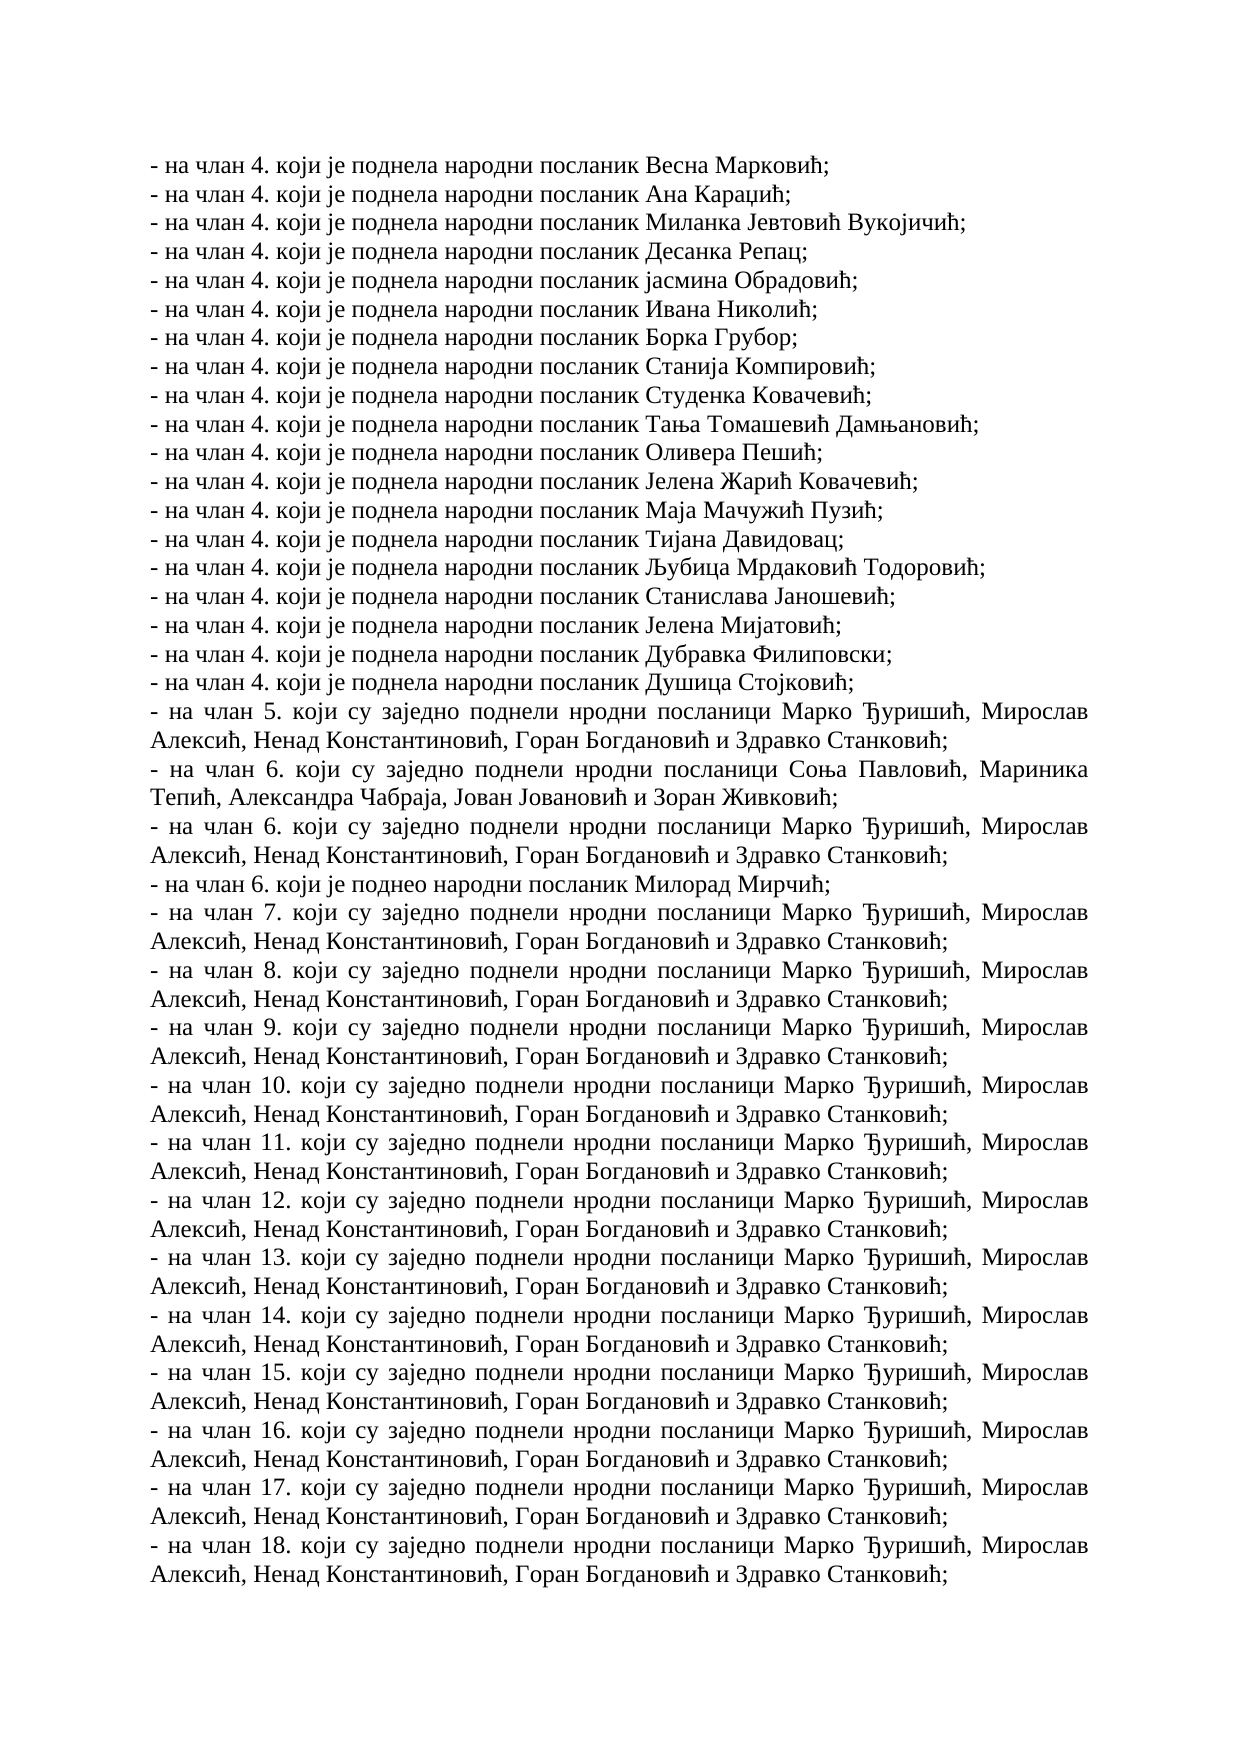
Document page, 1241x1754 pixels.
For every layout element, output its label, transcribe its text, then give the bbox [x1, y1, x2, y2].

text - на члан 4. који је поднела народни посланик Станија Компировић; [150, 351, 1090, 380]
text - на члан 11. који су заједно поднели нродни посланици Марко Ђуришић, Мирослав Алексић, Ненад Константиновић, Горан Богдановић и Здравко Станковић; [150, 1127, 1090, 1185]
text - на члан 6. који је поднео народни посланик Милорад Мирчић; [150, 869, 1090, 897]
text - на члан 4. који је поднела народни посланик Десанка Репац; [150, 236, 1090, 265]
text - на члан 14. који су заједно поднели нродни посланици Марко Ђуришић, Мирослав Алексић, Ненад Константиновић, Горан Богдановић и Здравко Станковић; [150, 1300, 1090, 1357]
text - на члан 4. који је поднела народни посланик Маја Мачужић Пузић; [150, 495, 1090, 524]
text - на члан 4. који је поднела народни посланик Студенка Ковачевић; [150, 380, 1090, 409]
text - на члан 4. који је поднела народни посланик Јелена Жарић Ковачевић; [150, 466, 1090, 495]
text - на члан 6. који су заједно поднели нродни посланици Марко Ђуришић, Мирослав Алексић, Ненад Константиновић, Горан Богдановић и Здравко Станковић; [150, 811, 1090, 869]
text - на члан 4. који је поднела народни посланик Ана Караџић; [150, 179, 1090, 207]
text - на члан 4. који је поднела народни посланик Миланка Јевтовић Вукојичић; [150, 207, 1090, 236]
text - на члан 9. који су заједно поднели нродни посланици Марко Ђуришић, Мирослав Алексић, Ненад Константиновић, Горан Богдановић и Здравко Станковић; [150, 1012, 1090, 1070]
text - на члан 7. који су заједно поднели нродни посланици Марко Ђуришић, Мирослав Алексић, Ненад Константиновић, Горан Богдановић и Здравко Станковић; [150, 897, 1090, 955]
text - на члан 4. који је поднела народни посланик Тијана Давидовац; [150, 524, 1090, 552]
text - на члан 10. који су заједно поднели нродни посланици Марко Ђуришић, Мирослав Алексић, Ненад Константиновић, Горан Богдановић и Здравко Станковић; [150, 1070, 1090, 1127]
text - на члан 4. који је поднела народни посланик Љубица Мрдаковић Тодоровић; [150, 552, 1090, 581]
text - на члан 13. који су заједно поднели нродни посланици Марко Ђуришић, Мирослав Алексић, Ненад Константиновић, Горан Богдановић и Здравко Станковић; [150, 1242, 1090, 1300]
text - на члан 16. који су заједно поднели нродни посланици Марко Ђуришић, Мирослав Алексић, Ненад Константиновић, Горан Богдановић и Здравко Станковић; [150, 1415, 1090, 1472]
text - на члан 5. који су заједно поднели нродни посланици Марко Ђуришић, Мирослав Алексић, Ненад Константиновић, Горан Богдановић и Здравко Станковић; [150, 696, 1090, 754]
text - на члан 12. који су заједно поднели нродни посланици Марко Ђуришић, Мирослав Алексић, Ненад Константиновић, Горан Богдановић и Здравко Станковић; [150, 1185, 1090, 1242]
text - на члан 17. који су заједно поднели нродни посланици Марко Ђуришић, Мирослав Алексић, Ненад Константиновић, Горан Богдановић и Здравко Станковић; [150, 1472, 1090, 1530]
text - на члан 4. који је поднела народни посланик јасмина Обрадовић; [150, 265, 1090, 294]
text - на члан 6. који су заједно поднели нродни посланици Соња Павловић, Мариника Тепић, Александра Чабраја, Јован Јовановић и Зоран Живковић; [150, 754, 1090, 811]
text - на члан 4. који је поднела народни посланик Ивана Николић; [150, 294, 1090, 322]
text - на члан 18. који су заједно поднели нродни посланици Марко Ђуришић, Мирослав Алексић, Ненад Константиновић, Горан Богдановић и Здравко Станковић; [150, 1530, 1090, 1587]
text - на члан 15. који су заједно поднели нродни посланици Марко Ђуришић, Мирослав Алексић, Ненад Константиновић, Горан Богдановић и Здравко Станковић; [150, 1357, 1090, 1415]
text - на члан 4. који је поднела народни посланик Весна Марковић; [150, 150, 1090, 179]
text - на члан 4. који је поднела народни посланик Душица Стојковић; [150, 667, 1090, 696]
text - на члан 4. који је поднела народни посланик Дубравка Филиповски; [150, 639, 1090, 667]
text - на члан 8. који су заједно поднели нродни посланици Марко Ђуришић, Мирослав Алексић, Ненад Константиновић, Горан Богдановић и Здравко Станковић; [150, 955, 1090, 1012]
text - на члан 4. који је поднела народни посланик Оливера Пешић; [150, 437, 1090, 466]
text - на члан 4. који је поднела народни посланик Јелена Мијатовић; [150, 610, 1090, 639]
text - на члан 4. који је поднела народни посланик Станислава Јаношевић; [150, 581, 1090, 610]
text - на члан 4. који је поднела народни посланик Тања Томашевић Дамњановић; [150, 409, 1090, 437]
text - на члан 4. који је поднела народни посланик Борка Грубор; [150, 322, 1090, 351]
